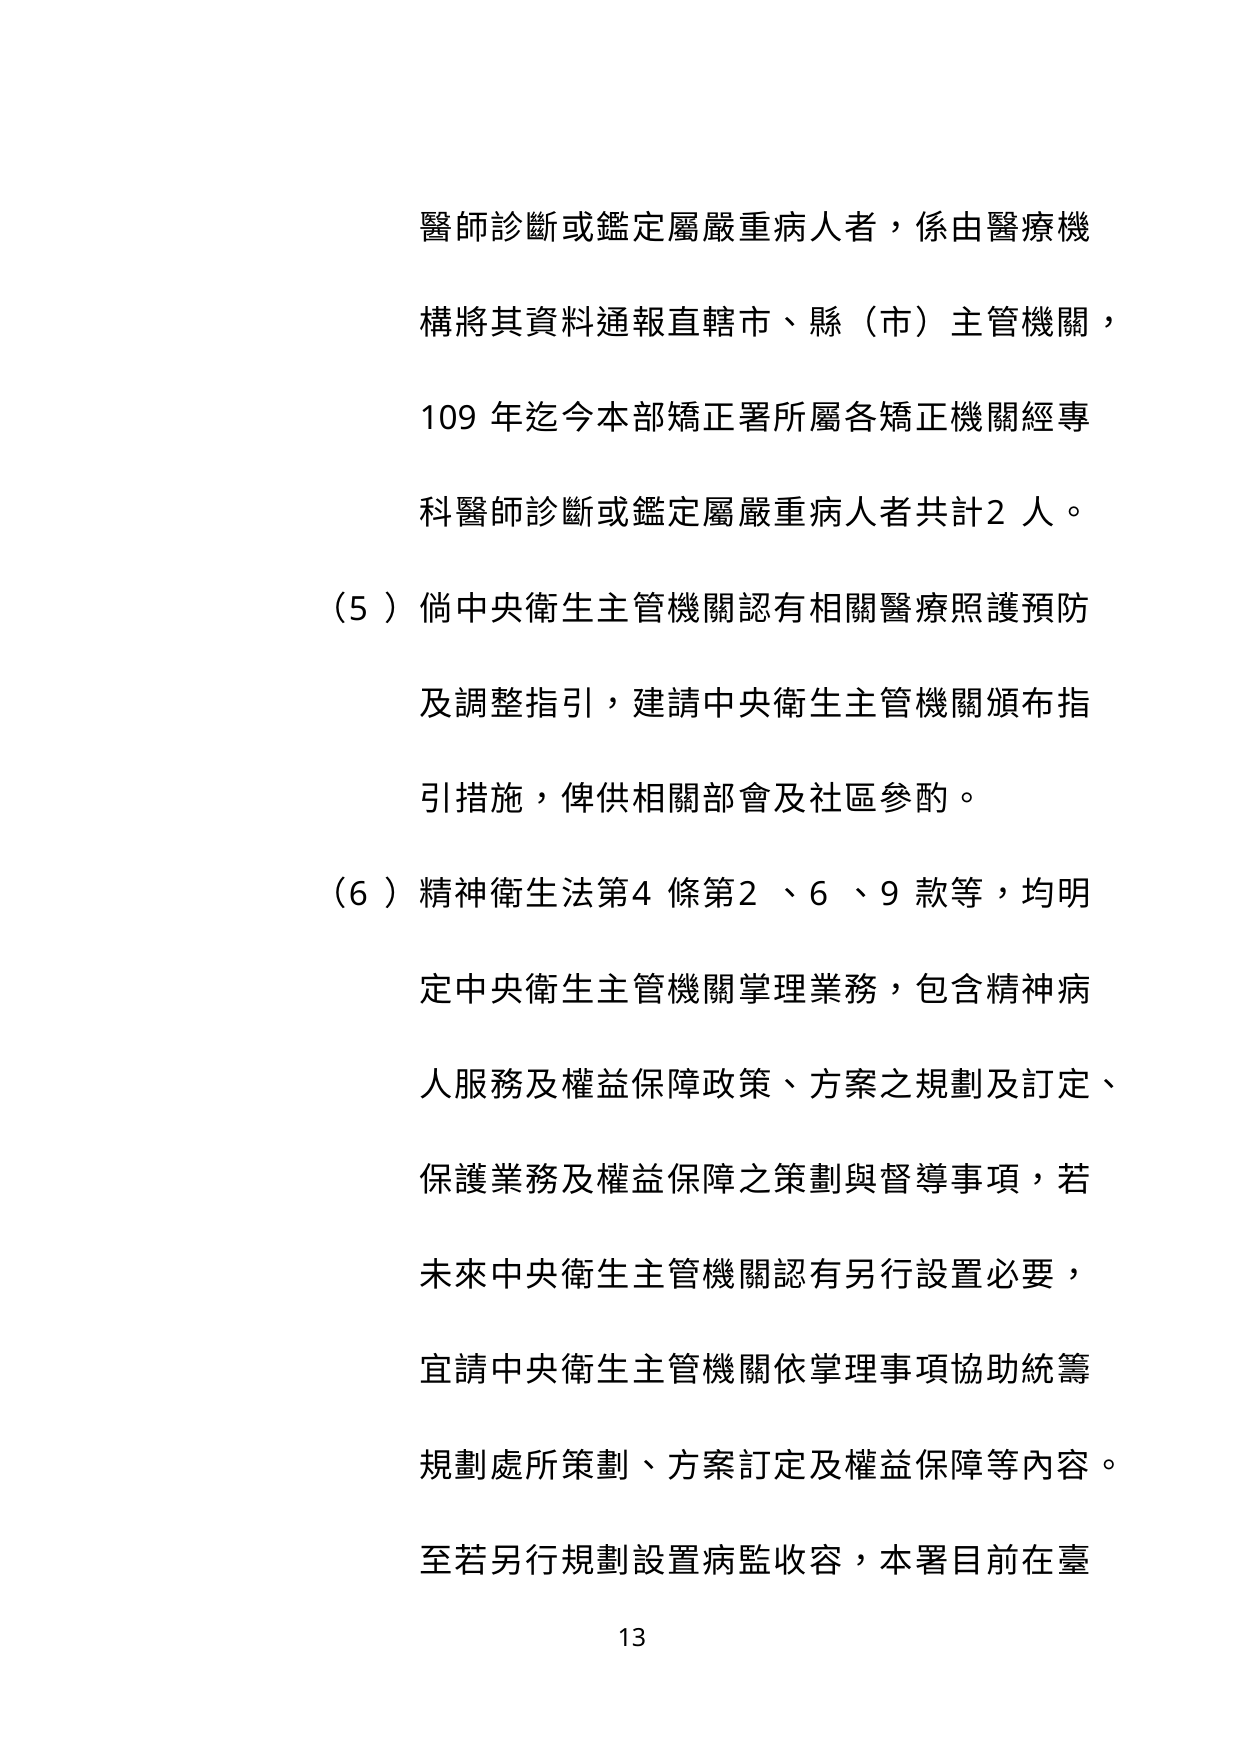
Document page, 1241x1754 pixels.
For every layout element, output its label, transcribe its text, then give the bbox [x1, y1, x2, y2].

subtitle 依精神衛生法第29條第3項規定，經專科醫師診斷或鑑定屬嚴重病人者，係由醫療機構將其資料通報直轄市、縣（市）主管機關，109年迄今本部矯正署所屬各矯正機關經專科醫師診斷或鑑定屬嚴重病人者共計2人。 [296, 177, 1092, 558]
subtitle 倘中央衛生主管機關認有相關醫療照護預防及調整指引，建請中央衛生主管機關頒布指引措施，俾供相關部會及社區參酌。 [296, 558, 1092, 844]
